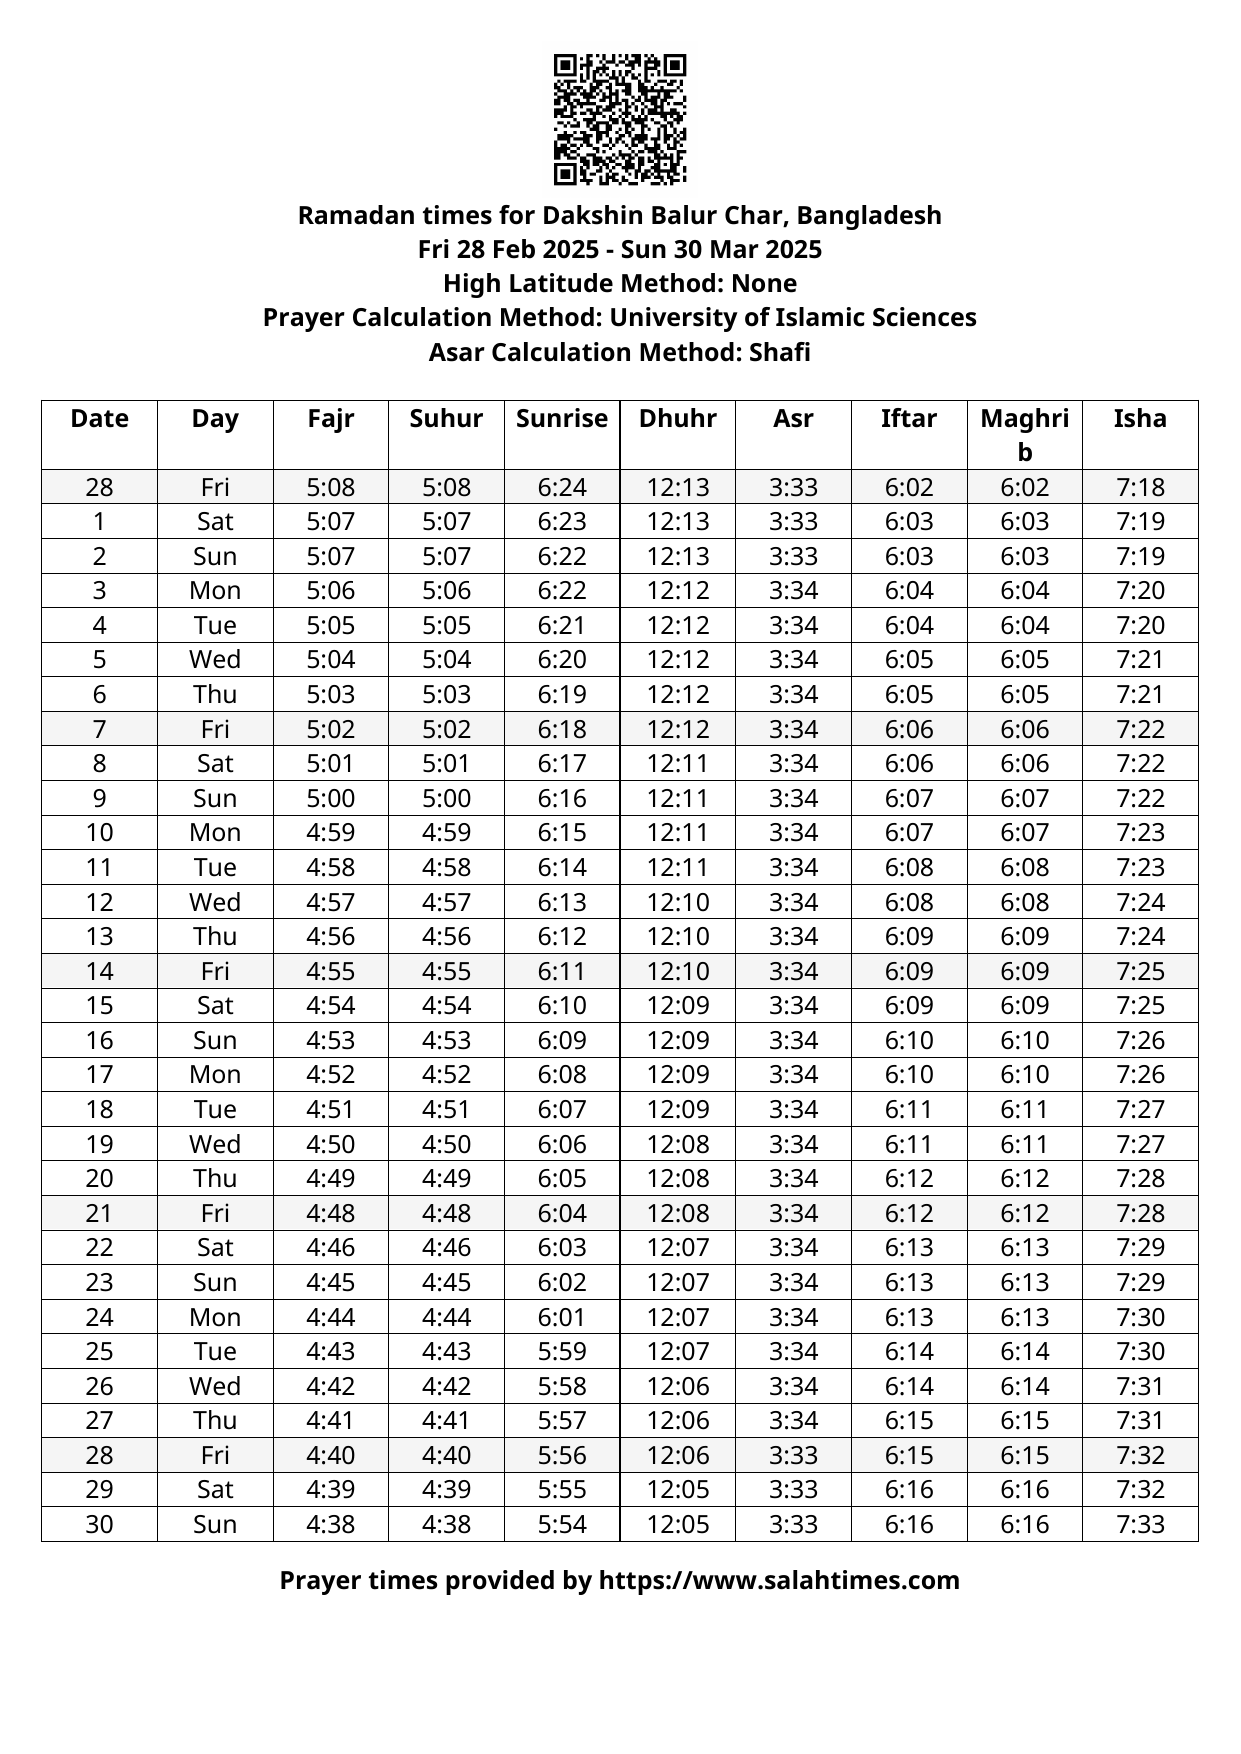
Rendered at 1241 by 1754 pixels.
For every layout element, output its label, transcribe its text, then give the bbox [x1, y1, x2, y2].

table_cell 14 [42, 954, 157, 987]
table_cell 6:04 [505, 1196, 619, 1229]
table_cell 1 [42, 504, 157, 538]
table_cell 6:11 [968, 1127, 1082, 1160]
table_cell 4:59 [389, 816, 504, 849]
table_cell 24 [42, 1300, 157, 1333]
table_cell 4:53 [389, 1023, 504, 1057]
table_cell 3:34 [736, 574, 851, 607]
table_cell 6:22 [505, 539, 619, 572]
table_cell 3:34 [736, 1161, 851, 1195]
table_cell 3:34 [736, 712, 851, 745]
table_cell 6:06 [852, 746, 967, 780]
table_cell 6:02 [852, 470, 967, 503]
table_cell 6:11 [968, 1092, 1082, 1126]
table_cell 4:54 [274, 989, 388, 1022]
table_cell 12:07 [621, 1300, 735, 1333]
table_header Day [158, 401, 273, 469]
table_cell 7:24 [1083, 885, 1198, 918]
table_cell 7:28 [1083, 1196, 1198, 1229]
table_cell 12:12 [621, 677, 735, 711]
table_cell 6:03 [852, 504, 967, 538]
table_cell 5:03 [389, 677, 504, 711]
table_cell 3:34 [736, 643, 851, 676]
table_cell 4:42 [274, 1369, 388, 1402]
table_cell 3:33 [736, 1507, 851, 1541]
picture [542, 41, 699, 198]
table_cell 12:08 [621, 1127, 735, 1160]
table_cell 6:05 [968, 643, 1082, 676]
table_cell 4 [42, 608, 157, 642]
table_header Date [42, 401, 157, 469]
table_cell 5:07 [389, 539, 504, 572]
table_cell 6:14 [852, 1369, 967, 1402]
table_cell 7:27 [1083, 1092, 1198, 1126]
table_cell Wed [158, 885, 273, 918]
table_cell 6:15 [505, 816, 619, 849]
table_cell 7:22 [1083, 746, 1198, 780]
table_cell 7:32 [1083, 1438, 1198, 1472]
table_cell 7:30 [1083, 1300, 1198, 1333]
table_cell 4:41 [389, 1404, 504, 1437]
table_header Suhur [389, 401, 504, 469]
table_cell Wed [158, 1127, 273, 1160]
table_cell 4:52 [274, 1058, 388, 1091]
table_cell 4:46 [274, 1231, 388, 1264]
table_cell 6:08 [505, 1058, 619, 1091]
table_cell 6:10 [852, 1023, 967, 1057]
table_cell 4:59 [274, 816, 388, 849]
table_cell 3:34 [736, 989, 851, 1022]
table_cell 4:52 [389, 1058, 504, 1091]
table_cell Wed [158, 1369, 273, 1402]
table_cell 3:33 [736, 539, 851, 572]
table_cell 12:08 [621, 1196, 735, 1229]
table_cell 7:31 [1083, 1369, 1198, 1402]
table_cell 6:12 [505, 919, 619, 953]
table_cell 6:02 [968, 470, 1082, 503]
table_cell 6:14 [852, 1334, 967, 1368]
table_cell 6:16 [968, 1473, 1082, 1506]
table_cell 7:18 [1083, 470, 1198, 503]
table_cell 2 [42, 539, 157, 572]
table_cell 7:31 [1083, 1404, 1198, 1437]
table_cell 5:02 [389, 712, 504, 745]
table_cell 16 [42, 1023, 157, 1057]
table_cell 27 [42, 1404, 157, 1437]
table_cell 3:34 [736, 1334, 851, 1368]
table_cell 6:12 [852, 1161, 967, 1195]
table_cell Sat [158, 1231, 273, 1264]
table_cell 5:06 [274, 574, 388, 607]
table_cell 12:07 [621, 1265, 735, 1299]
table_cell 6:17 [505, 746, 619, 780]
table_cell 4:58 [274, 850, 388, 884]
table_cell 3:34 [736, 746, 851, 780]
table_cell 6:16 [505, 781, 619, 814]
table_cell 7:24 [1083, 919, 1198, 953]
table_cell 6:09 [852, 989, 967, 1022]
table_cell 4:48 [274, 1196, 388, 1229]
table_cell 12:06 [621, 1369, 735, 1402]
text Prayer Calculation Method: University of Islamic Sciences [42, 300, 1198, 334]
table_cell 6:10 [968, 1023, 1082, 1057]
table_cell Thu [158, 1404, 273, 1437]
table_cell 4:56 [389, 919, 504, 953]
text Asar Calculation Method: Shafi [42, 334, 1198, 368]
table_cell 9 [42, 781, 157, 814]
table_cell 6:03 [968, 539, 1082, 572]
table_cell Sat [158, 504, 273, 538]
text Ramadan times for Dakshin Balur Char, Bangladesh [42, 198, 1198, 232]
table_cell 4:53 [274, 1023, 388, 1057]
table_cell 3:34 [736, 781, 851, 814]
table_cell 12:11 [621, 781, 735, 814]
table_cell 7:28 [1083, 1161, 1198, 1195]
table_cell 7:23 [1083, 850, 1198, 884]
table_cell 3:34 [736, 850, 851, 884]
table_cell 6:07 [852, 816, 967, 849]
table_cell 7:26 [1083, 1023, 1198, 1057]
table_cell 6:14 [968, 1334, 1082, 1368]
table_cell 6:09 [968, 989, 1082, 1022]
table_cell 5 [42, 643, 157, 676]
table_cell 25 [42, 1334, 157, 1368]
table_cell 4:49 [274, 1161, 388, 1195]
table_cell Fri [158, 954, 273, 987]
table_cell 6:10 [968, 1058, 1082, 1091]
table_cell 12:05 [621, 1507, 735, 1541]
table_cell 7:21 [1083, 677, 1198, 711]
table_cell 4:42 [389, 1369, 504, 1402]
table_cell 4:51 [389, 1092, 504, 1126]
table_cell 3 [42, 574, 157, 607]
table_cell 5:05 [274, 608, 388, 642]
table_cell 3:34 [736, 1265, 851, 1299]
table_cell 6:04 [968, 574, 1082, 607]
table_cell 7:25 [1083, 989, 1198, 1022]
table_cell 4:40 [274, 1438, 388, 1472]
table_cell 6:13 [505, 885, 619, 918]
table_cell 3:33 [736, 1473, 851, 1506]
table_cell 7:19 [1083, 539, 1198, 572]
table_cell 4:48 [389, 1196, 504, 1229]
table_cell 7 [42, 712, 157, 745]
table_cell 10 [42, 816, 157, 849]
table_cell 12:09 [621, 1058, 735, 1091]
table_cell 6:09 [852, 954, 967, 987]
table_cell Wed [158, 643, 273, 676]
table_cell 6:03 [968, 504, 1082, 538]
table_cell 20 [42, 1161, 157, 1195]
table_cell Mon [158, 1300, 273, 1333]
table_cell 4:43 [389, 1334, 504, 1368]
table_cell 13 [42, 919, 157, 953]
table_cell 6:08 [852, 850, 967, 884]
table_cell 5:01 [274, 746, 388, 780]
table_cell 8 [42, 746, 157, 780]
table_cell 3:34 [736, 1092, 851, 1126]
table_cell 6:05 [968, 677, 1082, 711]
table_cell 6:13 [968, 1231, 1082, 1264]
table_cell 15 [42, 989, 157, 1022]
table_cell 4:38 [274, 1507, 388, 1541]
table_cell 4:39 [389, 1473, 504, 1506]
table_header Sunrise [505, 401, 619, 469]
table_cell 5:55 [505, 1473, 619, 1506]
table_cell 21 [42, 1196, 157, 1229]
table_header Fajr [274, 401, 388, 469]
table_cell Thu [158, 677, 273, 711]
table_cell 6:15 [852, 1438, 967, 1472]
table_cell 4:50 [389, 1127, 504, 1160]
table_cell 3:34 [736, 1231, 851, 1264]
table_cell 6:13 [852, 1265, 967, 1299]
table_cell 4:50 [274, 1127, 388, 1160]
table_cell 12:07 [621, 1334, 735, 1368]
table_cell 6:13 [852, 1300, 967, 1333]
table_cell 7:33 [1083, 1507, 1198, 1541]
table_cell 6:16 [852, 1473, 967, 1506]
table_cell Thu [158, 1161, 273, 1195]
table_cell 6:11 [852, 1127, 967, 1160]
table_cell 3:34 [736, 885, 851, 918]
table_cell Fri [158, 1438, 273, 1472]
table_cell Tue [158, 850, 273, 884]
table_cell 6:16 [968, 1507, 1082, 1541]
table_cell 6:05 [505, 1161, 619, 1195]
table_cell 5:01 [389, 746, 504, 780]
table_cell 4:55 [389, 954, 504, 987]
table_cell 6:22 [505, 574, 619, 607]
table_cell 6:12 [968, 1161, 1082, 1195]
table_cell 6:10 [852, 1058, 967, 1091]
table_cell 3:34 [736, 1023, 851, 1057]
table_cell 7:22 [1083, 712, 1198, 745]
table_cell Mon [158, 574, 273, 607]
table_cell 12:07 [621, 1231, 735, 1264]
table_cell 12:13 [621, 470, 735, 503]
table_cell 6:12 [968, 1196, 1082, 1229]
table_cell Sun [158, 1265, 273, 1299]
table_cell 4:54 [389, 989, 504, 1022]
table_cell 28 [42, 470, 157, 503]
table_cell 5:05 [389, 608, 504, 642]
table_cell 4:45 [274, 1265, 388, 1299]
table_cell 5:54 [505, 1507, 619, 1541]
table_cell 3:34 [736, 816, 851, 849]
table_cell Sat [158, 746, 273, 780]
table_cell 26 [42, 1369, 157, 1402]
table_cell 5:04 [274, 643, 388, 676]
table_cell 6:12 [852, 1196, 967, 1229]
table_cell 12:09 [621, 989, 735, 1022]
table_cell 5:07 [274, 539, 388, 572]
table_cell 6:23 [505, 504, 619, 538]
table_cell 12:10 [621, 954, 735, 987]
table_cell 6:09 [505, 1023, 619, 1057]
table_cell Tue [158, 1092, 273, 1126]
table_cell Fri [158, 712, 273, 745]
table_cell Sun [158, 781, 273, 814]
table_cell 5:08 [274, 470, 388, 503]
table_cell 3:34 [736, 919, 851, 953]
table_header Dhuhr [621, 401, 735, 469]
table_cell 7:20 [1083, 608, 1198, 642]
table_cell 3:34 [736, 608, 851, 642]
table_cell 7:30 [1083, 1334, 1198, 1368]
table_cell 23 [42, 1265, 157, 1299]
table_cell 3:34 [736, 1058, 851, 1091]
table_cell 6:04 [852, 608, 967, 642]
table_cell 6:02 [505, 1265, 619, 1299]
table_cell 6:19 [505, 677, 619, 711]
table_cell 5:04 [389, 643, 504, 676]
table_header Isha [1083, 401, 1198, 469]
table_cell 6:07 [852, 781, 967, 814]
table_cell 5:06 [389, 574, 504, 607]
table_cell 7:25 [1083, 954, 1198, 987]
table_cell 4:55 [274, 954, 388, 987]
table_cell 6:18 [505, 712, 619, 745]
table_cell 6:08 [968, 885, 1082, 918]
table_cell 12:11 [621, 816, 735, 849]
table_cell 6:06 [968, 712, 1082, 745]
table_cell 7:23 [1083, 816, 1198, 849]
table_cell 6:06 [505, 1127, 619, 1160]
table_cell Thu [158, 919, 273, 953]
table_cell 6:08 [852, 885, 967, 918]
table_cell 6:11 [505, 954, 619, 987]
table_cell 4:45 [389, 1265, 504, 1299]
table_cell 12:12 [621, 712, 735, 745]
table_cell 5:07 [274, 504, 388, 538]
table_cell 6:06 [968, 746, 1082, 780]
table_cell 7:21 [1083, 643, 1198, 676]
table_cell 6:01 [505, 1300, 619, 1333]
table_header Iftar [852, 401, 967, 469]
table_cell 4:51 [274, 1092, 388, 1126]
table_cell 19 [42, 1127, 157, 1160]
table_cell Fri [158, 1196, 273, 1229]
table_cell 6:14 [505, 850, 619, 884]
table_cell Sat [158, 1473, 273, 1506]
table_cell 3:34 [736, 677, 851, 711]
table_cell 3:34 [736, 1404, 851, 1437]
table_cell 6:03 [505, 1231, 619, 1264]
table_cell 4:49 [389, 1161, 504, 1195]
table_cell 7:29 [1083, 1231, 1198, 1264]
table_cell 6:04 [968, 608, 1082, 642]
table_cell 3:33 [736, 1438, 851, 1472]
table_cell 6:04 [852, 574, 967, 607]
table_cell 3:34 [736, 1369, 851, 1402]
table_cell 12:10 [621, 919, 735, 953]
table_cell 4:57 [389, 885, 504, 918]
table_cell 18 [42, 1092, 157, 1126]
table_cell 12:10 [621, 885, 735, 918]
table_cell 6:20 [505, 643, 619, 676]
table_cell 12:06 [621, 1438, 735, 1472]
table_cell 5:00 [274, 781, 388, 814]
table_cell 4:46 [389, 1231, 504, 1264]
table_cell 7:32 [1083, 1473, 1198, 1506]
table_cell 5:07 [389, 504, 504, 538]
table_cell 28 [42, 1438, 157, 1472]
table_cell 7:20 [1083, 574, 1198, 607]
table_cell 5:03 [274, 677, 388, 711]
table_cell 3:33 [736, 504, 851, 538]
table_cell 6:07 [968, 816, 1082, 849]
table_cell 6:05 [852, 677, 967, 711]
table_cell 7:22 [1083, 781, 1198, 814]
table_cell 6:05 [852, 643, 967, 676]
table_cell Sun [158, 1507, 273, 1541]
table_cell Tue [158, 608, 273, 642]
table_cell 3:33 [736, 470, 851, 503]
table_cell 7:29 [1083, 1265, 1198, 1299]
table_cell 6 [42, 677, 157, 711]
table_cell Mon [158, 1058, 273, 1091]
table_cell 6:14 [968, 1369, 1082, 1402]
table_cell 6:13 [968, 1300, 1082, 1333]
table_cell 6:07 [505, 1092, 619, 1126]
table_cell Sun [158, 1023, 273, 1057]
table_cell 12:13 [621, 539, 735, 572]
table_cell 4:38 [389, 1507, 504, 1541]
table_cell 12:08 [621, 1161, 735, 1195]
table_cell 6:09 [968, 954, 1082, 987]
table_cell 6:08 [968, 850, 1082, 884]
table_cell 4:44 [274, 1300, 388, 1333]
table_cell 12:09 [621, 1092, 735, 1126]
table_cell 12:12 [621, 574, 735, 607]
table_cell 3:34 [736, 954, 851, 987]
table_cell 6:16 [852, 1507, 967, 1541]
table_cell 5:08 [389, 470, 504, 503]
table_cell 5:58 [505, 1369, 619, 1402]
table_cell 6:15 [968, 1404, 1082, 1437]
table_cell 6:06 [852, 712, 967, 745]
table_cell 5:59 [505, 1334, 619, 1368]
table_cell 12:06 [621, 1404, 735, 1437]
table_cell 12:09 [621, 1023, 735, 1057]
table_cell 4:56 [274, 919, 388, 953]
table_cell 6:13 [852, 1231, 967, 1264]
table_cell 6:09 [852, 919, 967, 953]
table_header Asr [736, 401, 851, 469]
table_cell 3:34 [736, 1127, 851, 1160]
table_cell 5:00 [389, 781, 504, 814]
table_cell 3:34 [736, 1300, 851, 1333]
table_cell 12:11 [621, 850, 735, 884]
table_cell 6:21 [505, 608, 619, 642]
table_cell 5:57 [505, 1404, 619, 1437]
table_cell 6:24 [505, 470, 619, 503]
table_cell 5:56 [505, 1438, 619, 1472]
table_cell 5:02 [274, 712, 388, 745]
table_cell 12:13 [621, 504, 735, 538]
table_cell 6:03 [852, 539, 967, 572]
table_cell 6:09 [968, 919, 1082, 953]
table_cell 12:12 [621, 608, 735, 642]
table_cell 6:15 [852, 1404, 967, 1437]
table_cell 4:44 [389, 1300, 504, 1333]
table_cell 12:12 [621, 643, 735, 676]
text High Latitude Method: None [42, 266, 1198, 300]
text Fri 28 Feb 2025 - Sun 30 Mar 2025 [42, 232, 1198, 266]
table_cell 7:19 [1083, 504, 1198, 538]
table_cell Tue [158, 1334, 273, 1368]
table_header Maghrib [968, 401, 1082, 469]
table_cell 4:40 [389, 1438, 504, 1472]
table_cell 6:11 [852, 1092, 967, 1126]
table_cell 17 [42, 1058, 157, 1091]
table_cell 3:34 [736, 1196, 851, 1229]
table_cell 6:15 [968, 1438, 1082, 1472]
table_cell 11 [42, 850, 157, 884]
table_cell 4:57 [274, 885, 388, 918]
table_cell 6:13 [968, 1265, 1082, 1299]
table_cell 4:58 [389, 850, 504, 884]
text Prayer times provided by https://www.salahtimes.com [42, 1563, 1198, 1597]
table_cell Sat [158, 989, 273, 1022]
table_cell 4:39 [274, 1473, 388, 1506]
table_cell 12:11 [621, 746, 735, 780]
table_cell Sun [158, 539, 273, 572]
table_cell 22 [42, 1231, 157, 1264]
table_cell 4:41 [274, 1404, 388, 1437]
table_cell 29 [42, 1473, 157, 1506]
table_cell 7:27 [1083, 1127, 1198, 1160]
table_cell 30 [42, 1507, 157, 1541]
table_cell 7:26 [1083, 1058, 1198, 1091]
table_cell Mon [158, 816, 273, 849]
table_cell 12 [42, 885, 157, 918]
table_cell Fri [158, 470, 273, 503]
table_cell 12:05 [621, 1473, 735, 1506]
table_cell 6:07 [968, 781, 1082, 814]
table_cell 6:10 [505, 989, 619, 1022]
table_cell 4:43 [274, 1334, 388, 1368]
